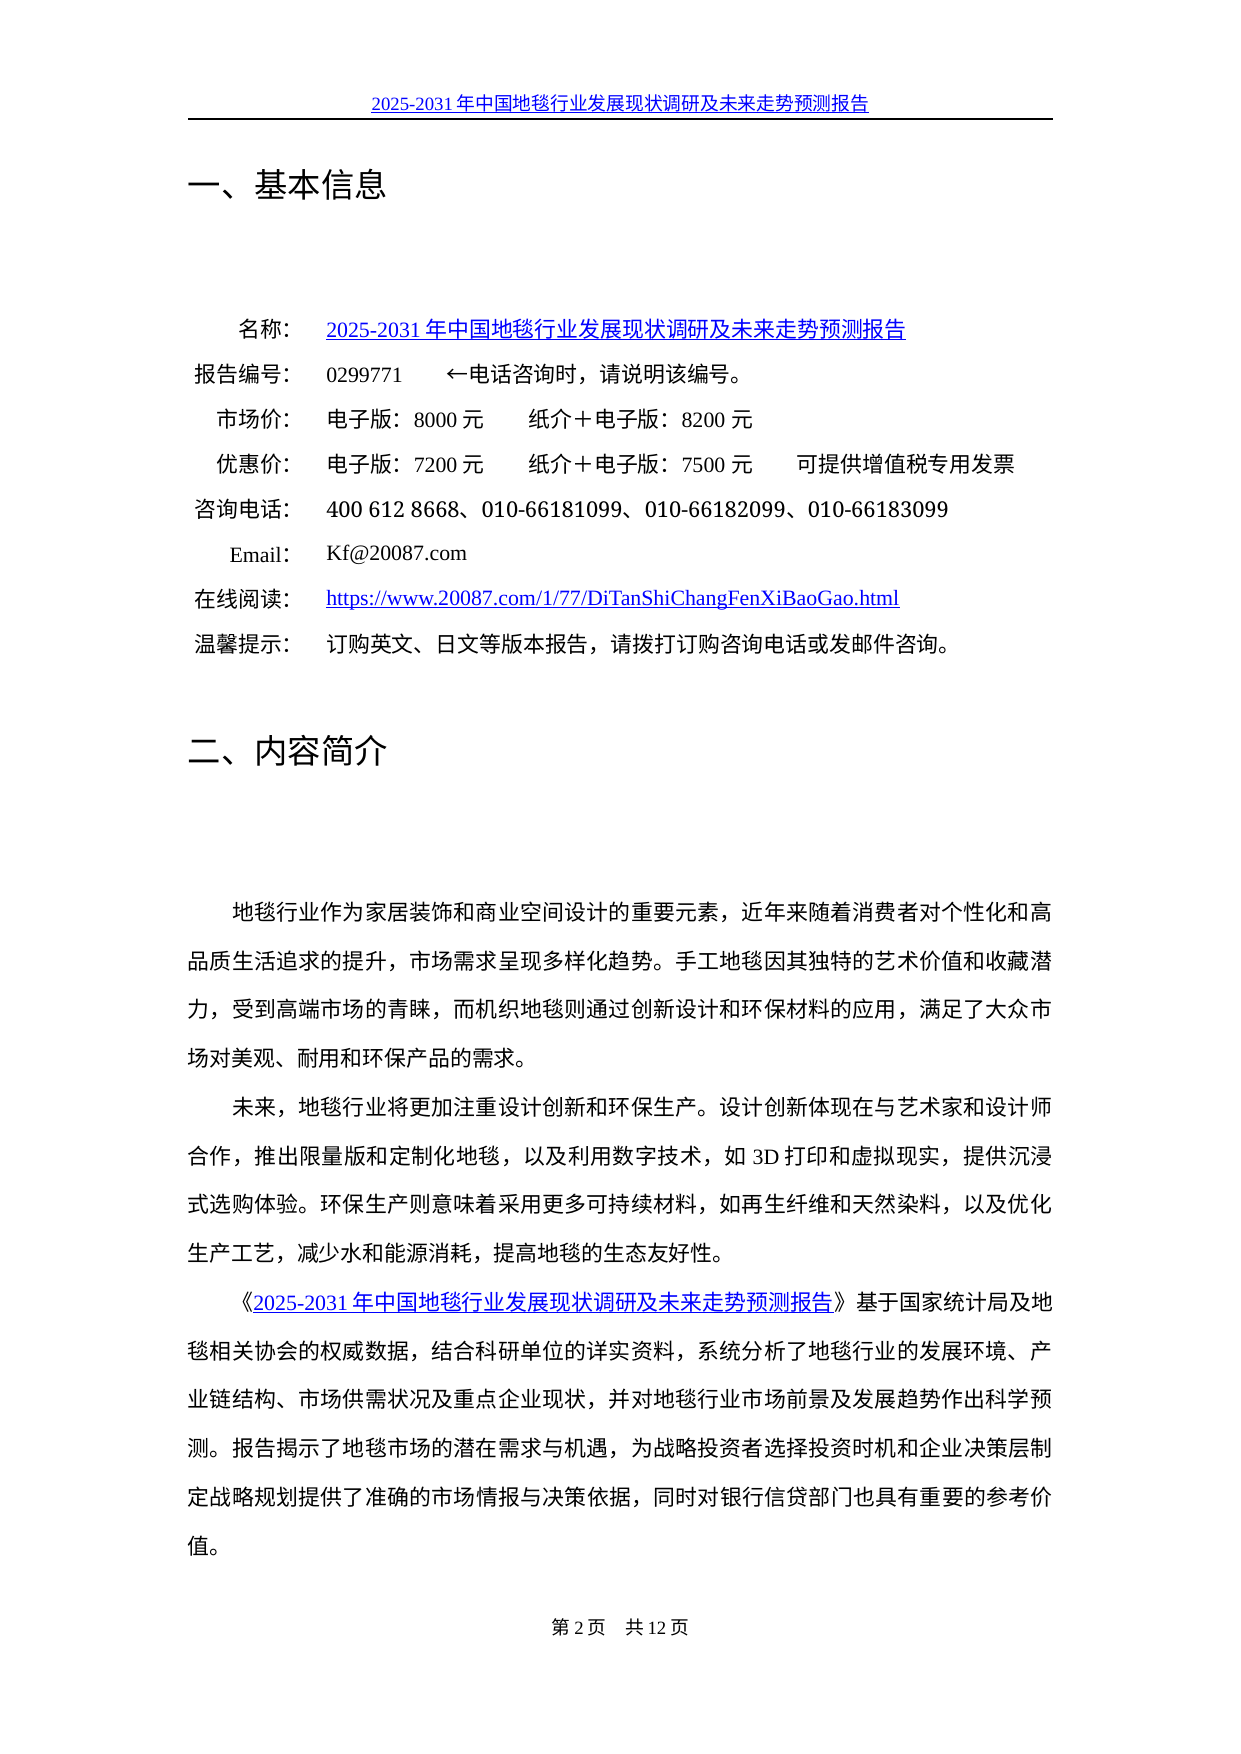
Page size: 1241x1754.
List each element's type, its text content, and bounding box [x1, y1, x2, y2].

table_cell 市场价： [167, 402, 315, 447]
table_header 2025-2031年中国地毯行业发展现状调研及未来走势预测报告 [315, 312, 1073, 357]
table_cell 0299771 ←电话咨询时，请说明该编号。 [315, 357, 1073, 402]
table_cell 电子版：7200 元 纸介＋电子版：7500 元 可提供增值税专用发票 [315, 447, 1073, 492]
table_cell 咨询电话： [167, 492, 315, 537]
table_cell 400 612 8668、010-66181099、010-66182099、010-66183099 [315, 492, 1073, 537]
table_cell [315, 582, 1073, 627]
table_cell Email： [167, 537, 315, 582]
table_header 名称： [167, 312, 315, 357]
table_cell 在线阅读： [167, 582, 315, 627]
title 一、基本信息 [187, 150, 1053, 215]
table_cell Kf@20087.com [315, 537, 1073, 582]
table_cell 报告编号： [167, 357, 315, 402]
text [187, 894, 1053, 1561]
table_cell 优惠价： [167, 447, 315, 492]
table_cell 订购英文、日文等版本报告，请拨打订购咨询电话或发邮件咨询。 [315, 627, 1073, 672]
table_cell 电子版：8000 元 纸介＋电子版：8200 元 [315, 402, 1073, 447]
title 二、内容简介 [187, 717, 1053, 782]
table_cell 温馨提示： [167, 627, 315, 672]
